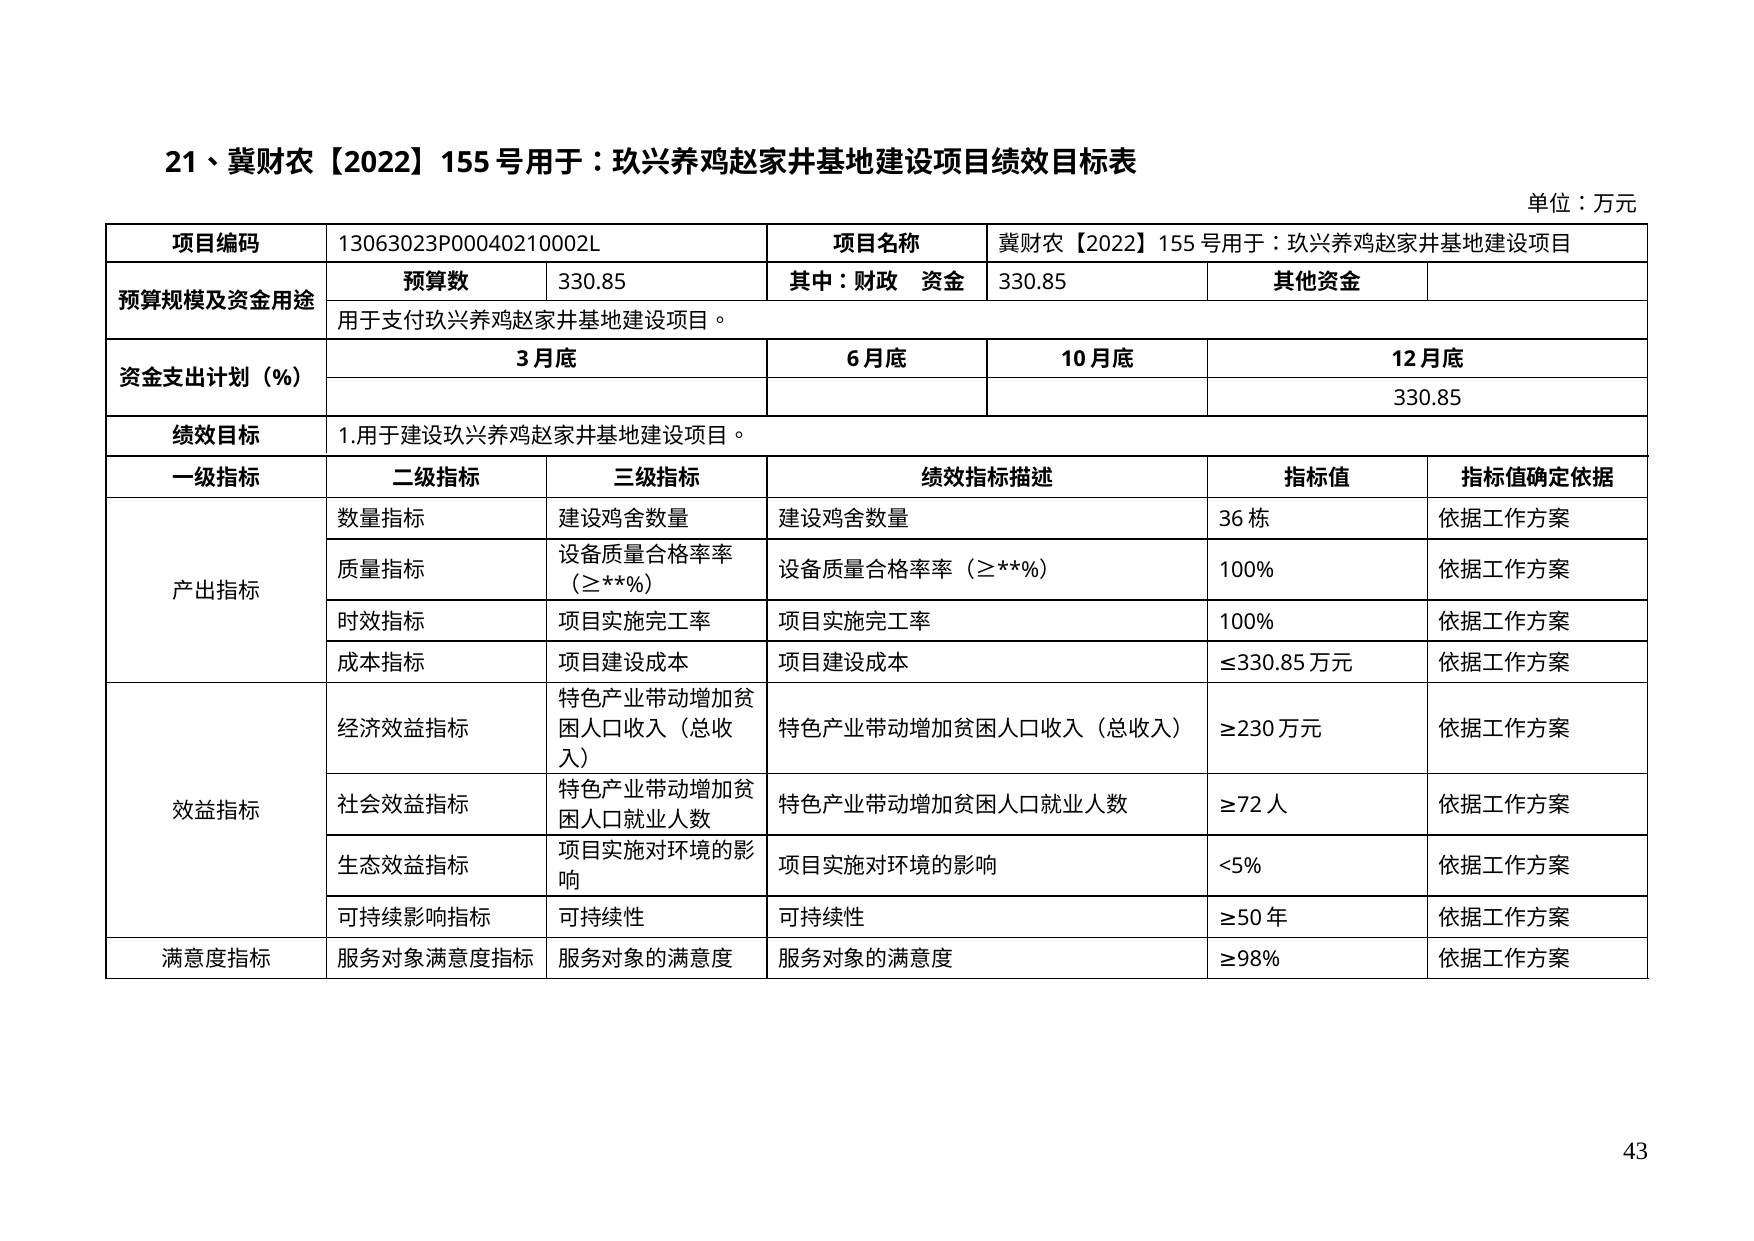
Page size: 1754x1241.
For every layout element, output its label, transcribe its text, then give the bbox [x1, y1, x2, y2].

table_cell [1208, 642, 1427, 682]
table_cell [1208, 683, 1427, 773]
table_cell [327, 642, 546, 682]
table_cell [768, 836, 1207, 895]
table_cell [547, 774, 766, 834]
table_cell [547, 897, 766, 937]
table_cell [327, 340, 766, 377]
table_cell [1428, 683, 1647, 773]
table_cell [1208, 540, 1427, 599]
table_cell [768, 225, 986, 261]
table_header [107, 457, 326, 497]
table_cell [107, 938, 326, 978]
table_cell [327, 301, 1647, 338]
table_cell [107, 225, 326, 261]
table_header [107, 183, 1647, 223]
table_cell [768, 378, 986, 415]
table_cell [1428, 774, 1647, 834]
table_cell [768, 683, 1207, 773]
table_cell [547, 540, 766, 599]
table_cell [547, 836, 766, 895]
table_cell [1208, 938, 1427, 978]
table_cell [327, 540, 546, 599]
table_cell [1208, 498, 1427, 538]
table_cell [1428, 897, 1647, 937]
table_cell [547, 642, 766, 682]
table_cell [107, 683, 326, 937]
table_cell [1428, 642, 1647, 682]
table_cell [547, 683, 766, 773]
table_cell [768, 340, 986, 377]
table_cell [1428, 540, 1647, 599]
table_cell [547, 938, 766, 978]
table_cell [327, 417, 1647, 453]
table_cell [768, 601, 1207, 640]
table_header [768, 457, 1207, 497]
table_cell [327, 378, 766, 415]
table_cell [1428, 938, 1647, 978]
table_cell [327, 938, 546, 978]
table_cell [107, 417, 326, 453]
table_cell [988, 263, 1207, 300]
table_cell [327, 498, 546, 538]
text 21、冀财农【2022】155号用于：玖兴养鸡赵家井基地建设项目绩效目标表 [106, 142, 1648, 181]
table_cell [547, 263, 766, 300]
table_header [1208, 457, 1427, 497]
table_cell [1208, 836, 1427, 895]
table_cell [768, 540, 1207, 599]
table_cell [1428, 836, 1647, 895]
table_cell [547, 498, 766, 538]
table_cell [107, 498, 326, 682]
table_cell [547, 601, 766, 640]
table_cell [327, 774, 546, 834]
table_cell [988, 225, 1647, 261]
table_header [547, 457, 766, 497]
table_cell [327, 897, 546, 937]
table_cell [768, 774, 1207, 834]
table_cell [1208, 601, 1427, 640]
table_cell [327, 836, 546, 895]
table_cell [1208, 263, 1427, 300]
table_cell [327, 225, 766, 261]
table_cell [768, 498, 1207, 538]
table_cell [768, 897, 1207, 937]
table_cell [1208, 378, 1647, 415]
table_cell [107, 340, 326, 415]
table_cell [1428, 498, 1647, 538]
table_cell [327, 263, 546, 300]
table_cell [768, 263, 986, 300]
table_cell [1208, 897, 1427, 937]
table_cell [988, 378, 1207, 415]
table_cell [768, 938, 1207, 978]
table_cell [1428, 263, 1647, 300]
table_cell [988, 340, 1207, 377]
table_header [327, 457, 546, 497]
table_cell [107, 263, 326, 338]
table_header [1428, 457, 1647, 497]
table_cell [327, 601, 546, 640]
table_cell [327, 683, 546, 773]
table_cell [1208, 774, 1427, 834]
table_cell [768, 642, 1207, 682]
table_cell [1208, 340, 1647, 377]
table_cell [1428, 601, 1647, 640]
